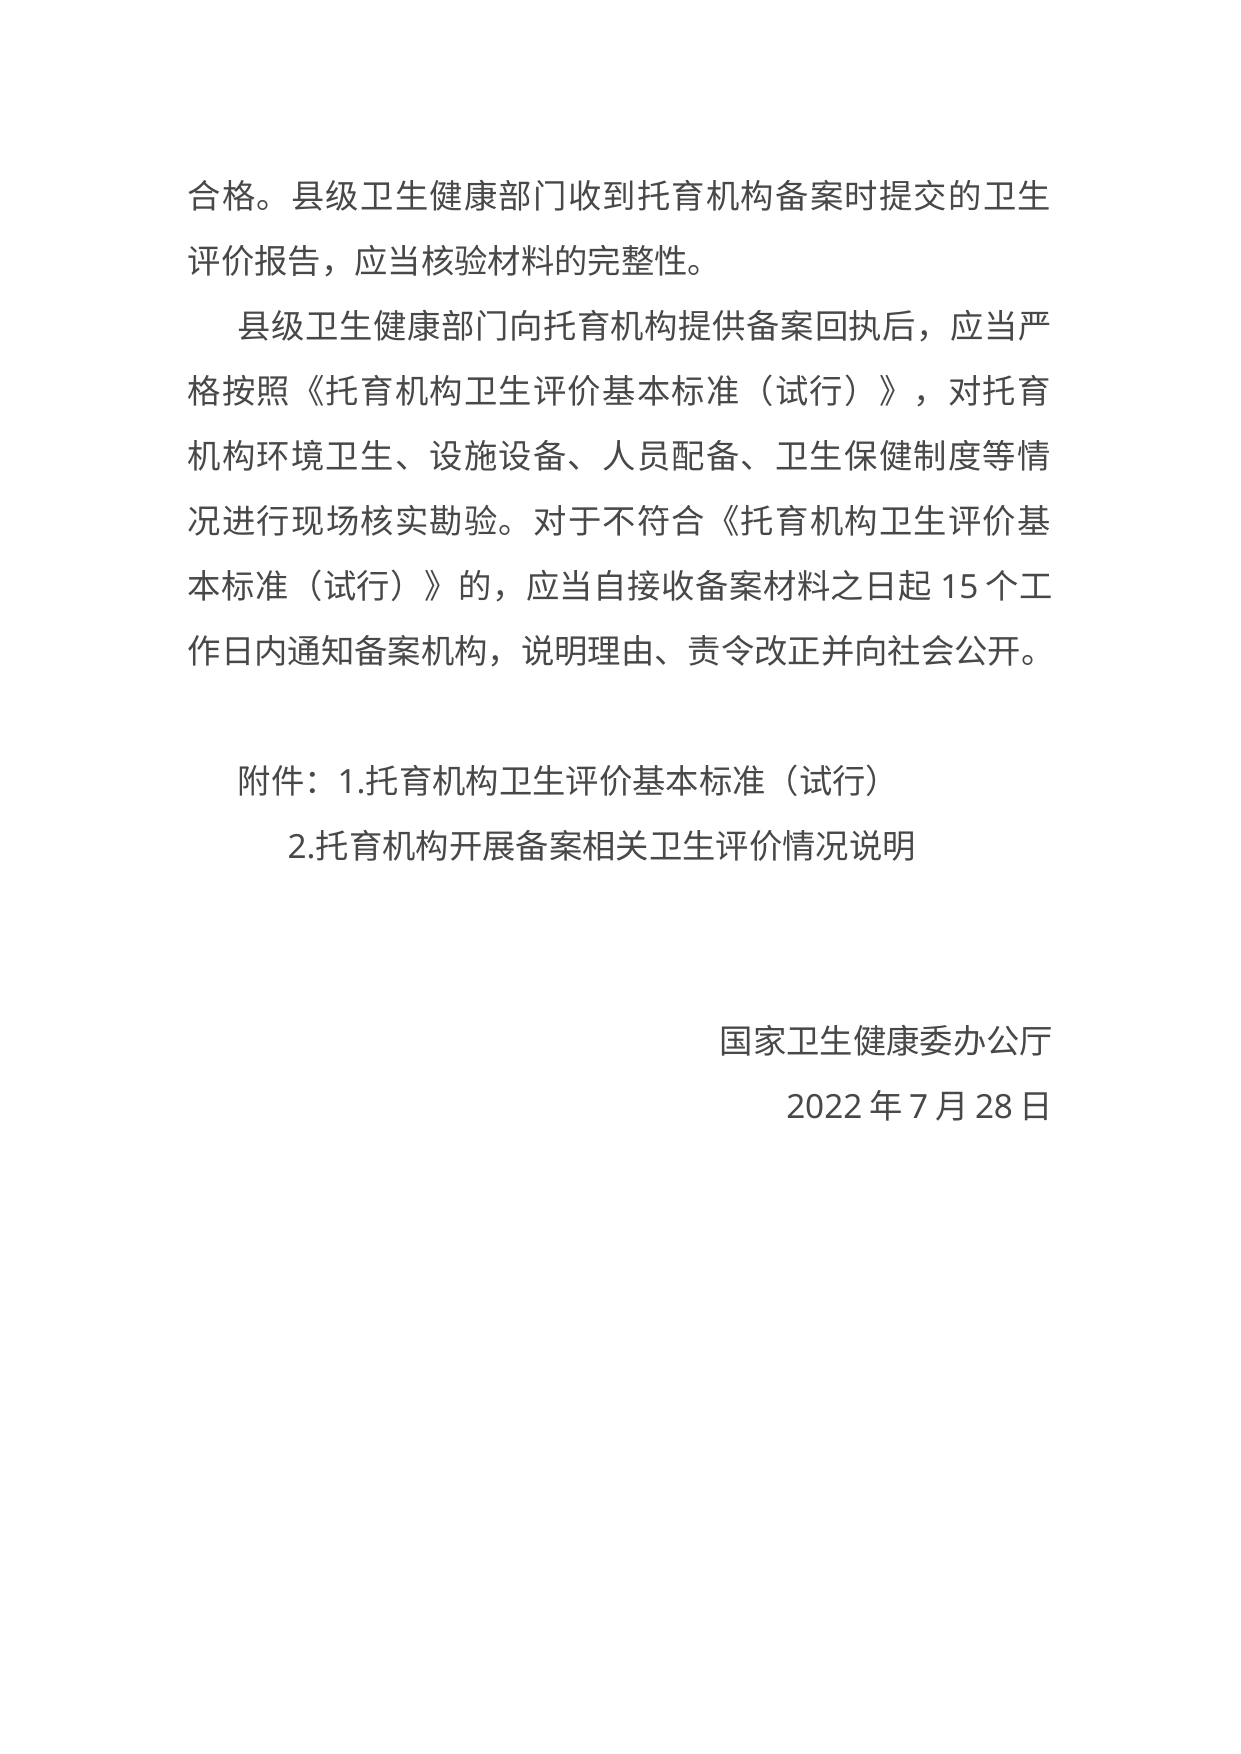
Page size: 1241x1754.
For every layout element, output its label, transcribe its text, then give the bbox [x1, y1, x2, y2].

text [187, 162, 1053, 292]
text 2022年7月28日 [187, 1072, 1053, 1137]
text 县级卫生健康部门向托育机构提供备案回执后，应当严格按照《托育机构卫生评价基本标准（试行）》，对托育机构环境卫生、设施设备、人员配备、卫生保健制度等情况进行现场核实勘验。对于不符合《托育机构卫生评价基本标准（试行）》的，应当自接收备案材料之日起15个工作日内通知备案机构，说明理由、责令改正并向社会公开。 [187, 292, 1053, 682]
text 国家卫生健康委办公厅 [187, 1007, 1053, 1072]
text 2.托育机构开展备案相关卫生评价情况说明 [187, 812, 1053, 877]
text 附件：1.托育机构卫生评价基本标准（试行） [187, 747, 1053, 812]
